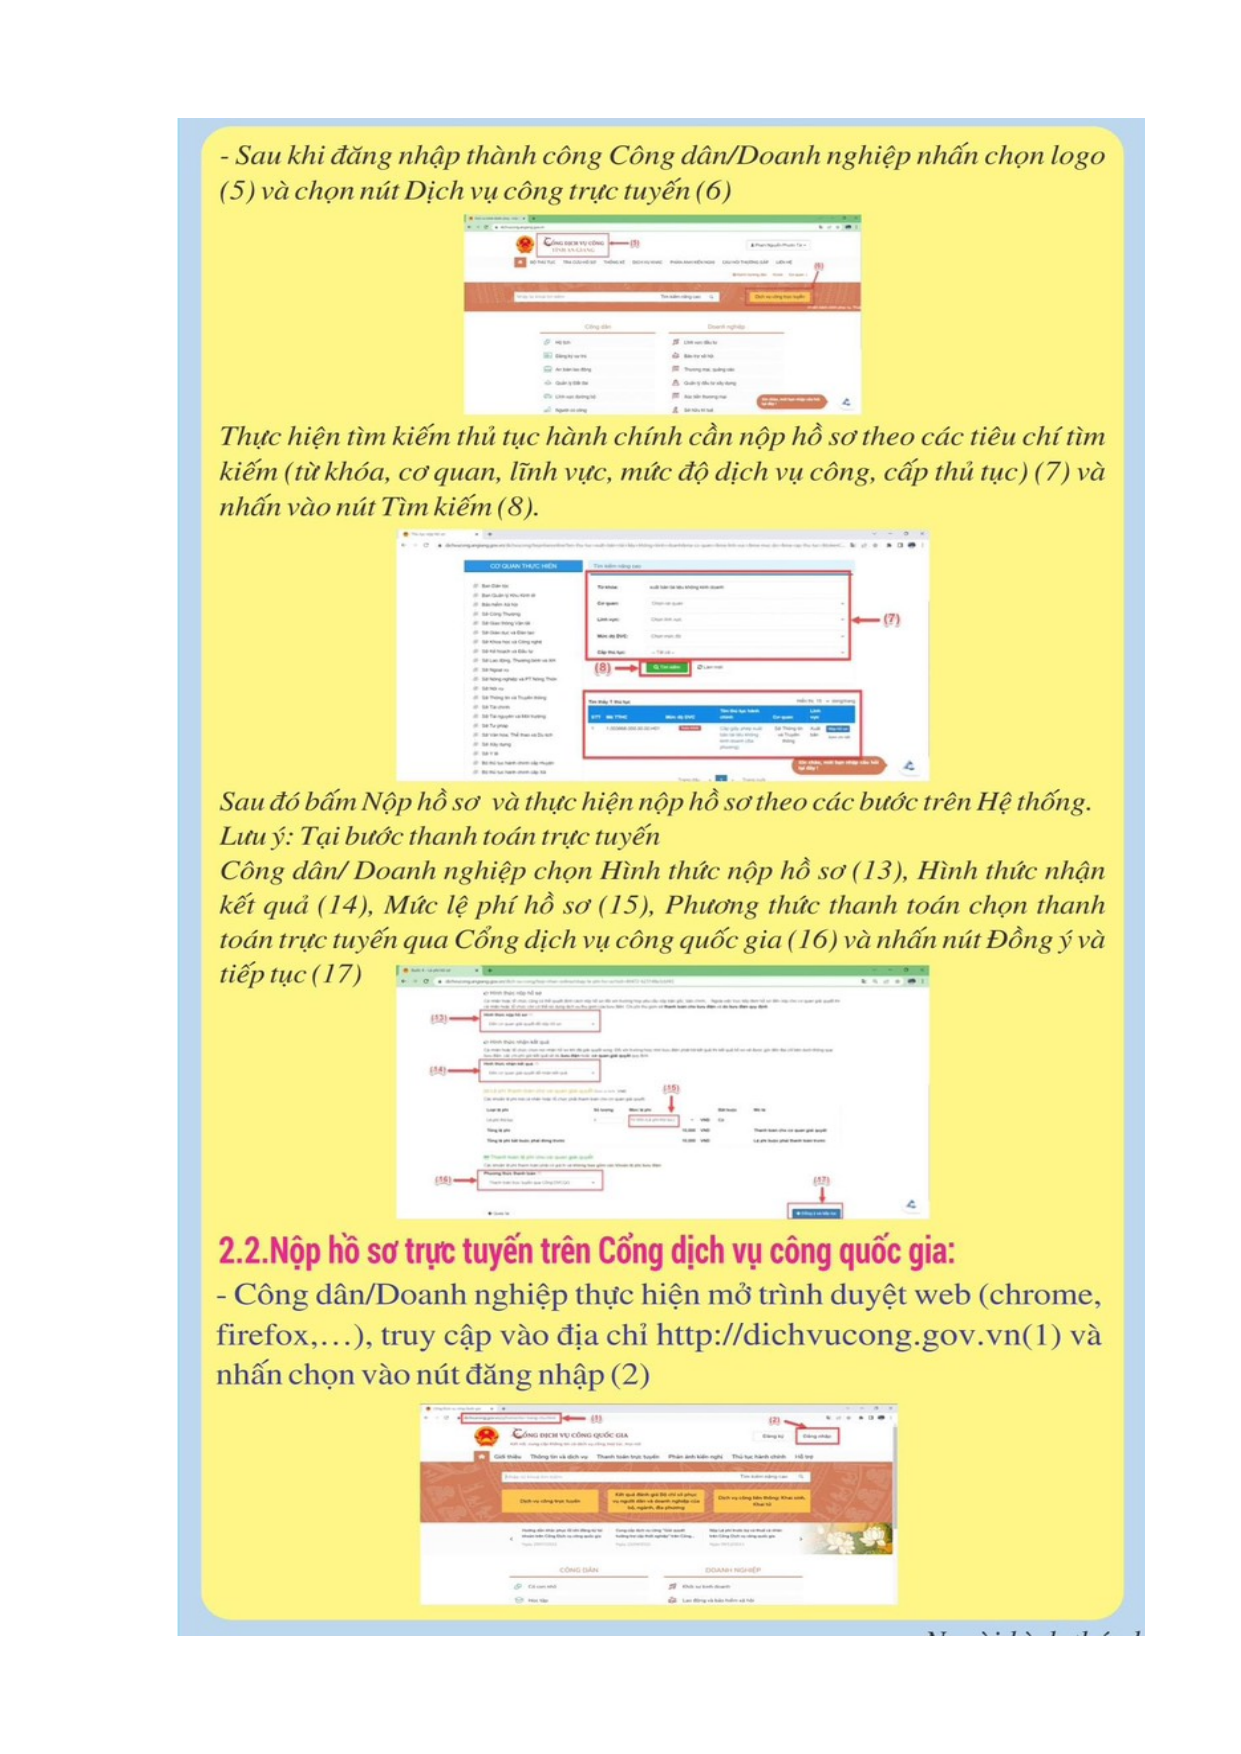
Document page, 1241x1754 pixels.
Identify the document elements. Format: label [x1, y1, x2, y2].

picture [177, 118, 1145, 1636]
